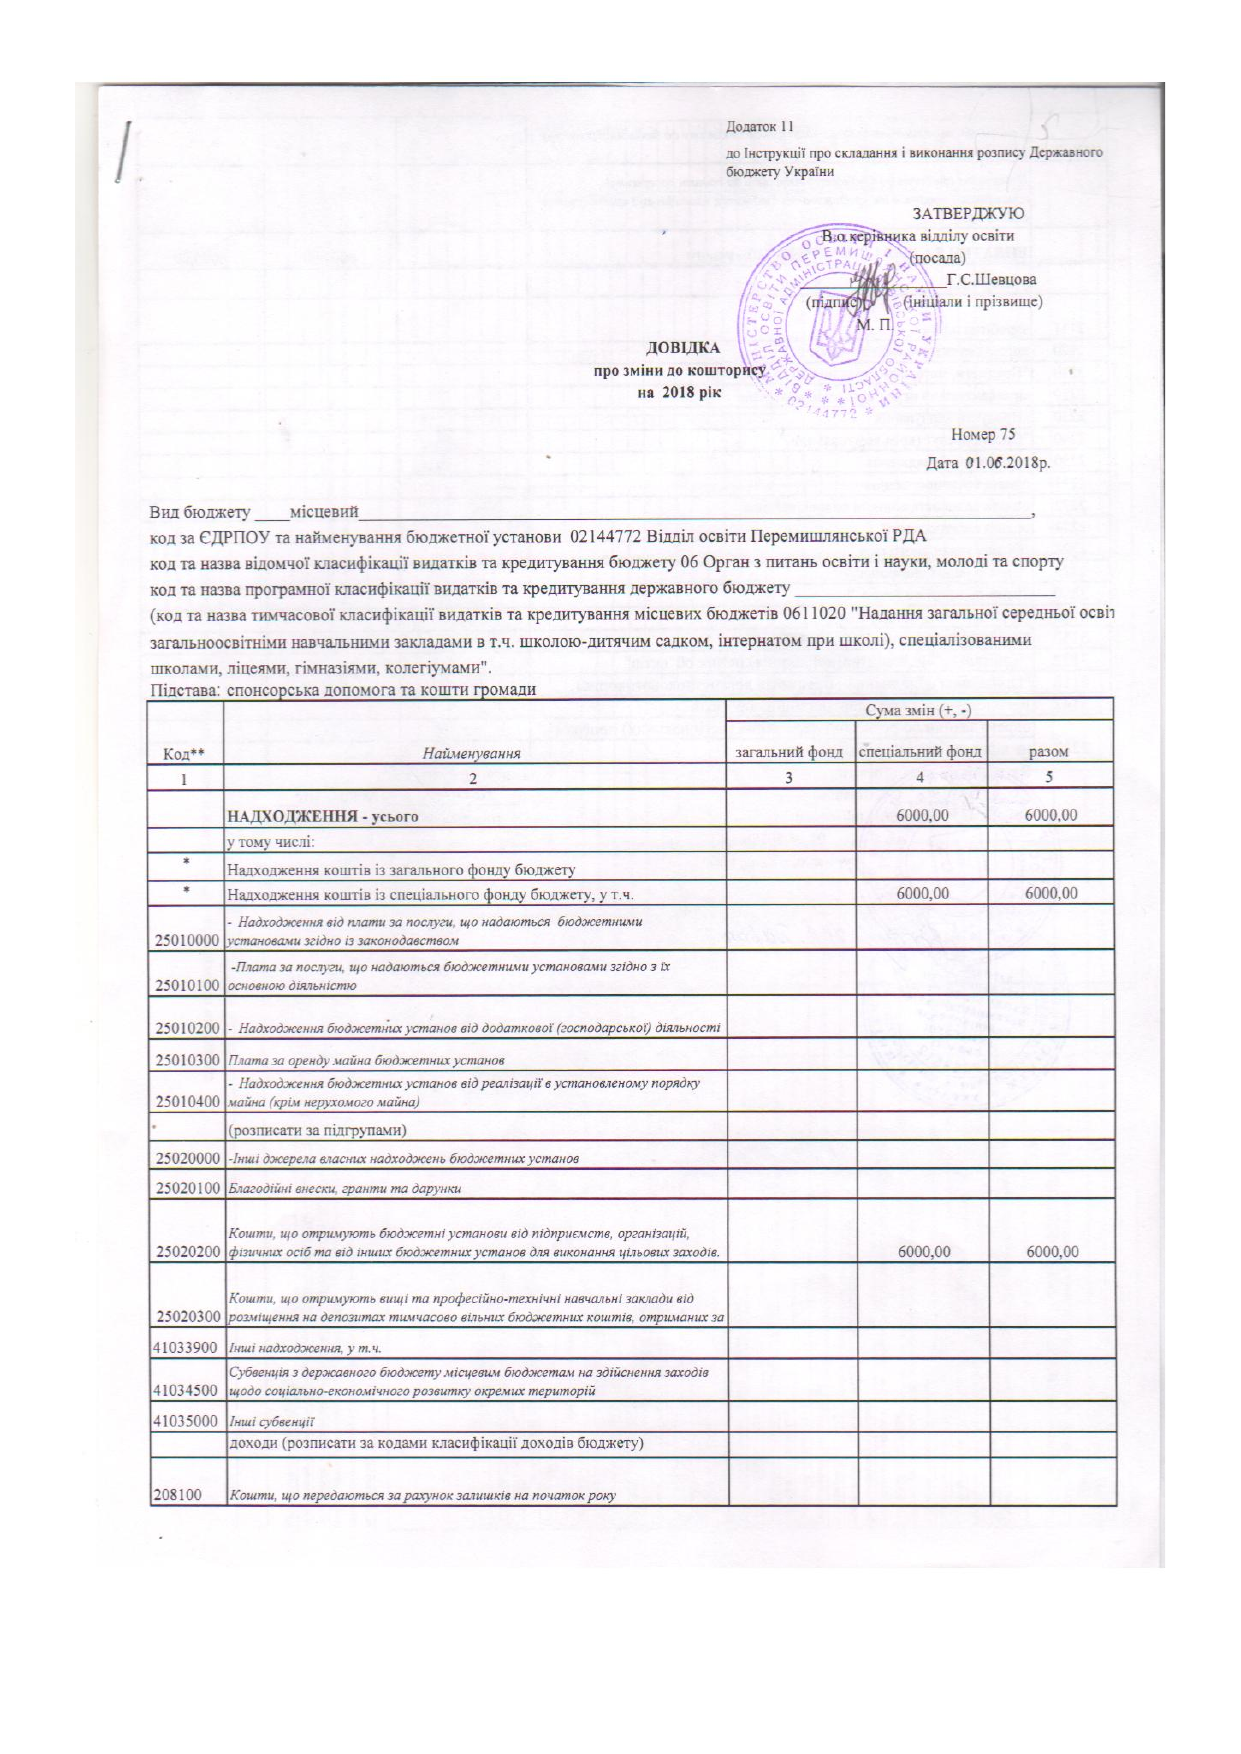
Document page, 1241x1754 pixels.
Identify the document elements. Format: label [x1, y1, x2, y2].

picture [75, 75, 1166, 1575]
